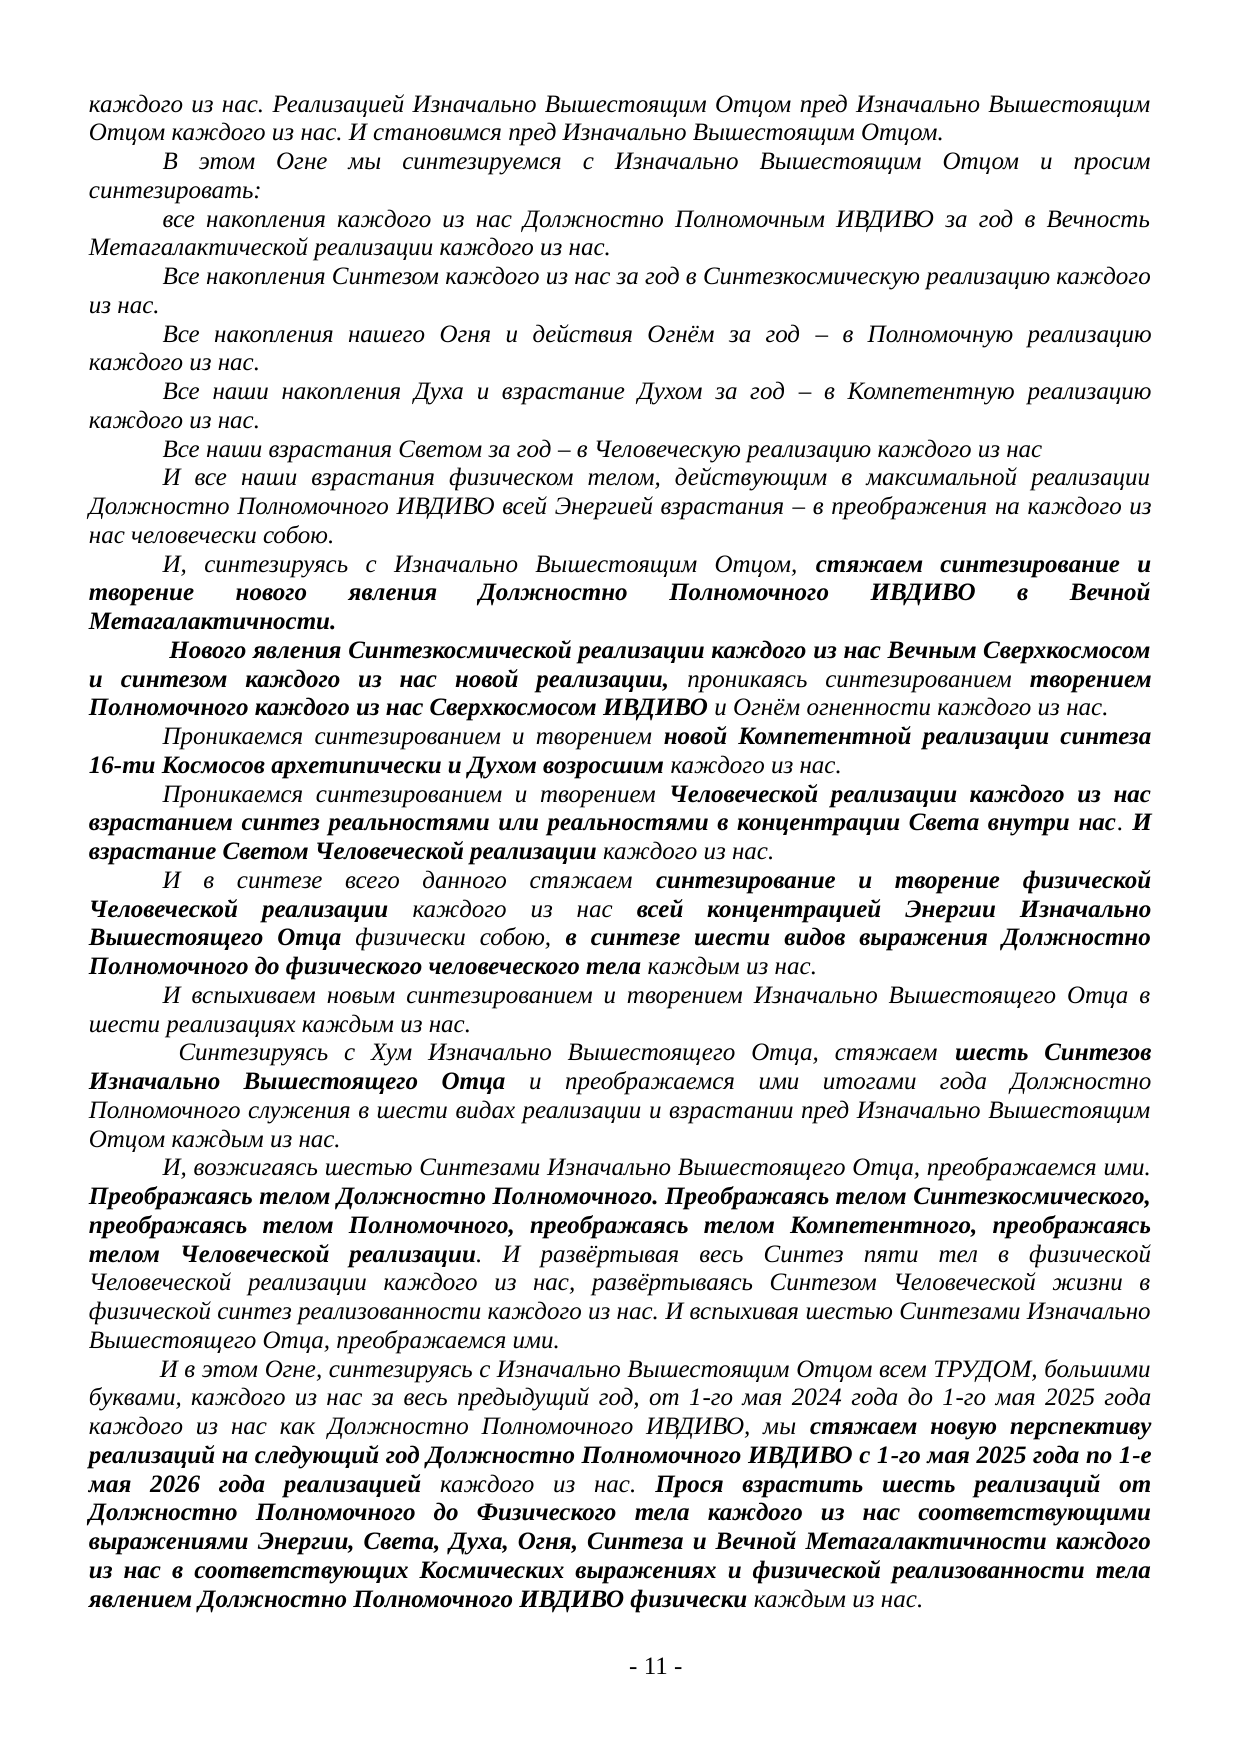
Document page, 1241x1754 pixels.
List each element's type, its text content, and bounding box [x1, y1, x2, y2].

text И, возжигаясь шестью Синтезами Изначально Вышестоящего Отца, преображаемся ими. Преображаясь телом Должностно Полномочного. Преображаясь телом Синтезкосмического, преображаясь телом Полномочного, преображаясь телом Компетентного, преображаясь телом Человеческой реализации. И развёртывая весь Синтез пяти тел в физической Человеческой реализации каждого из нас, развёртываясь Синтезом Человеческой жизни в физической синтез реализованности каждого из нас. И вспыхивая шестью Синтезами Изначально Вышестоящего Отца, преображаемся ими. [89, 1152, 1152, 1354]
text все накопления каждого из нас Должностно Полномочным ИВДИВО за год в Вечность Метагалактической реализации каждого из нас. [89, 204, 1152, 261]
text И все наши взрастания физическом телом, действующим в максимальной реализации Должностно Полномочного ИВДИВО всей Энергией взрастания – в преображения на каждого из нас человечески собою. [89, 462, 1152, 549]
text Все наши взрастания Светом за год – в Человеческую реализацию каждого из нас [89, 434, 1152, 462]
text И, синтезируясь с Изначально Вышестоящим Отцом, стяжаем синтезирование и творение нового явления Должностно Полномочного ИВДИВО в Вечной Метагалактичности. [89, 549, 1152, 635]
text И в синтезе всего данного стяжаем синтезирование и творение физической Человеческой реализации каждого из нас всей концентрацией Энергии Изначально Вышестоящего Отца физически собою, в синтезе шести видов выражения Должностно Полномочного до физического человеческого тела каждым из нас. [89, 865, 1152, 980]
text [89, 89, 1152, 146]
text Все накопления Синтезом каждого из нас за год в Синтезкосмическую реализацию каждого из нас. [89, 261, 1152, 319]
text И в этом Огне, синтезируясь с Изначально Вышестоящим Отцом всем ТРУДОМ, большими буквами, каждого из нас за весь предыдущий год, от 1-го мая 2024 года до 1-го мая 2025 года каждого из нас как Должностно Полномочного ИВДИВО, мы стяжаем новую перспективу реализаций на следующий год Должностно Полномочного ИВДИВО с 1-го мая 2025 года по 1-е мая 2026 года реализацией каждого из нас. Прося взрастить шесть реализаций от Должностно Полномочного до Физического тела каждого из нас соответствующими выражениями Энергии, Света, Духа, Огня, Синтеза и Вечной Метагалактичности каждого из нас в соответствующих Космических выражениях и физической реализованности тела явлением Должностно Полномочного ИВДИВО физически каждым из нас. [89, 1354, 1152, 1612]
text Все накопления нашего Огня и действия Огнём за год – в Полномочную реализацию каждого из нас. [89, 319, 1152, 376]
text Нового явления Синтезкосмической реализации каждого из нас Вечным Сверхкосмосом и синтезом каждого из нас новой реализации, проникаясь синтезированием творением Полномочного каждого из нас Сверхкосмосом ИВДИВО и Огнём огненности каждого из нас. [89, 635, 1152, 721]
text Проникаемся синтезированием и творением новой Компетентной реализации синтеза 16-ти Космосов архетипически и Духом возросшим каждого из нас. [89, 721, 1152, 779]
text И вспыхиваем новым синтезированием и творением Изначально Вышестоящего Отца в шести реализациях каждым из нас. [89, 980, 1152, 1037]
text Синтезируясь с Хум Изначально Вышестоящего Отца, стяжаем шесть Синтезов Изначально Вышестоящего Отца и преображаемся ими итогами года Должностно Полномочного служения в шести видах реализации и взрастании пред Изначально Вышестоящим Отцом каждым из нас. [89, 1037, 1152, 1152]
text Проникаемся синтезированием и творением Человеческой реализации каждого из нас взрастанием синтез реальностями или реальностями в концентрации Света внутри нас. И взрастание Светом Человеческой реализации каждого из нас. [89, 779, 1152, 865]
text В этом Огне мы синтезируемся с Изначально Вышестоящим Отцом и просим синтезировать: [89, 146, 1152, 204]
text Все наши накопления Духа и взрастание Духом за год – в Компетентную реализацию каждого из нас. [89, 376, 1152, 434]
